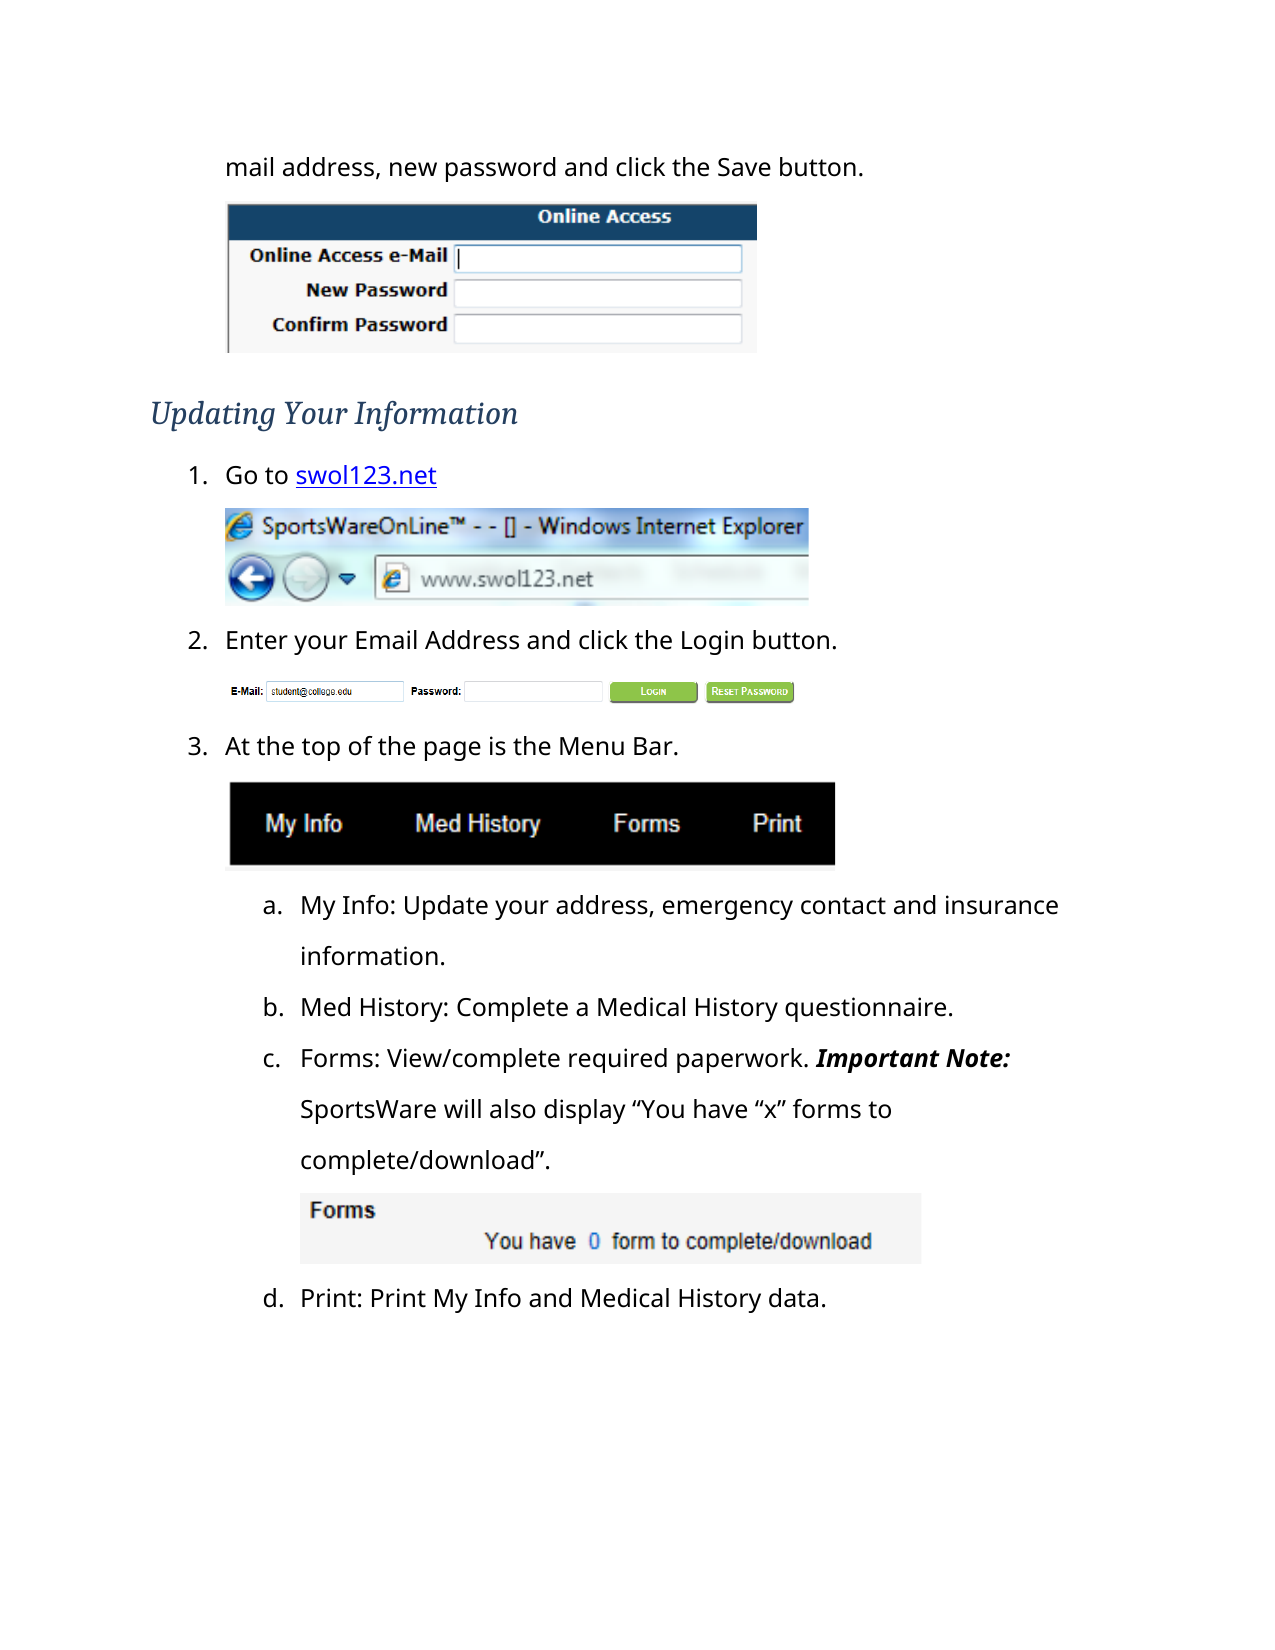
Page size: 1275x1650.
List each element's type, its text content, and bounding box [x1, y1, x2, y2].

picture [225, 508, 809, 606]
list Print: Print My Info and Medical History data. [262, 1281, 1125, 1315]
list My Info: Update your address, emergency contact and insurance information. [262, 887, 1125, 972]
list Med History: Complete a Medical History questionnaire. [262, 989, 1125, 1023]
picture [225, 674, 808, 712]
picture [225, 779, 836, 871]
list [187, 150, 1125, 352]
picture [225, 201, 757, 353]
subtitle Updating Your Information [150, 394, 1125, 433]
list Forms: View/complete required paperwork. Important Note: SportsWare will also display “You have “x” forms to complete/download”. [262, 1040, 1125, 1264]
picture [300, 1193, 922, 1264]
